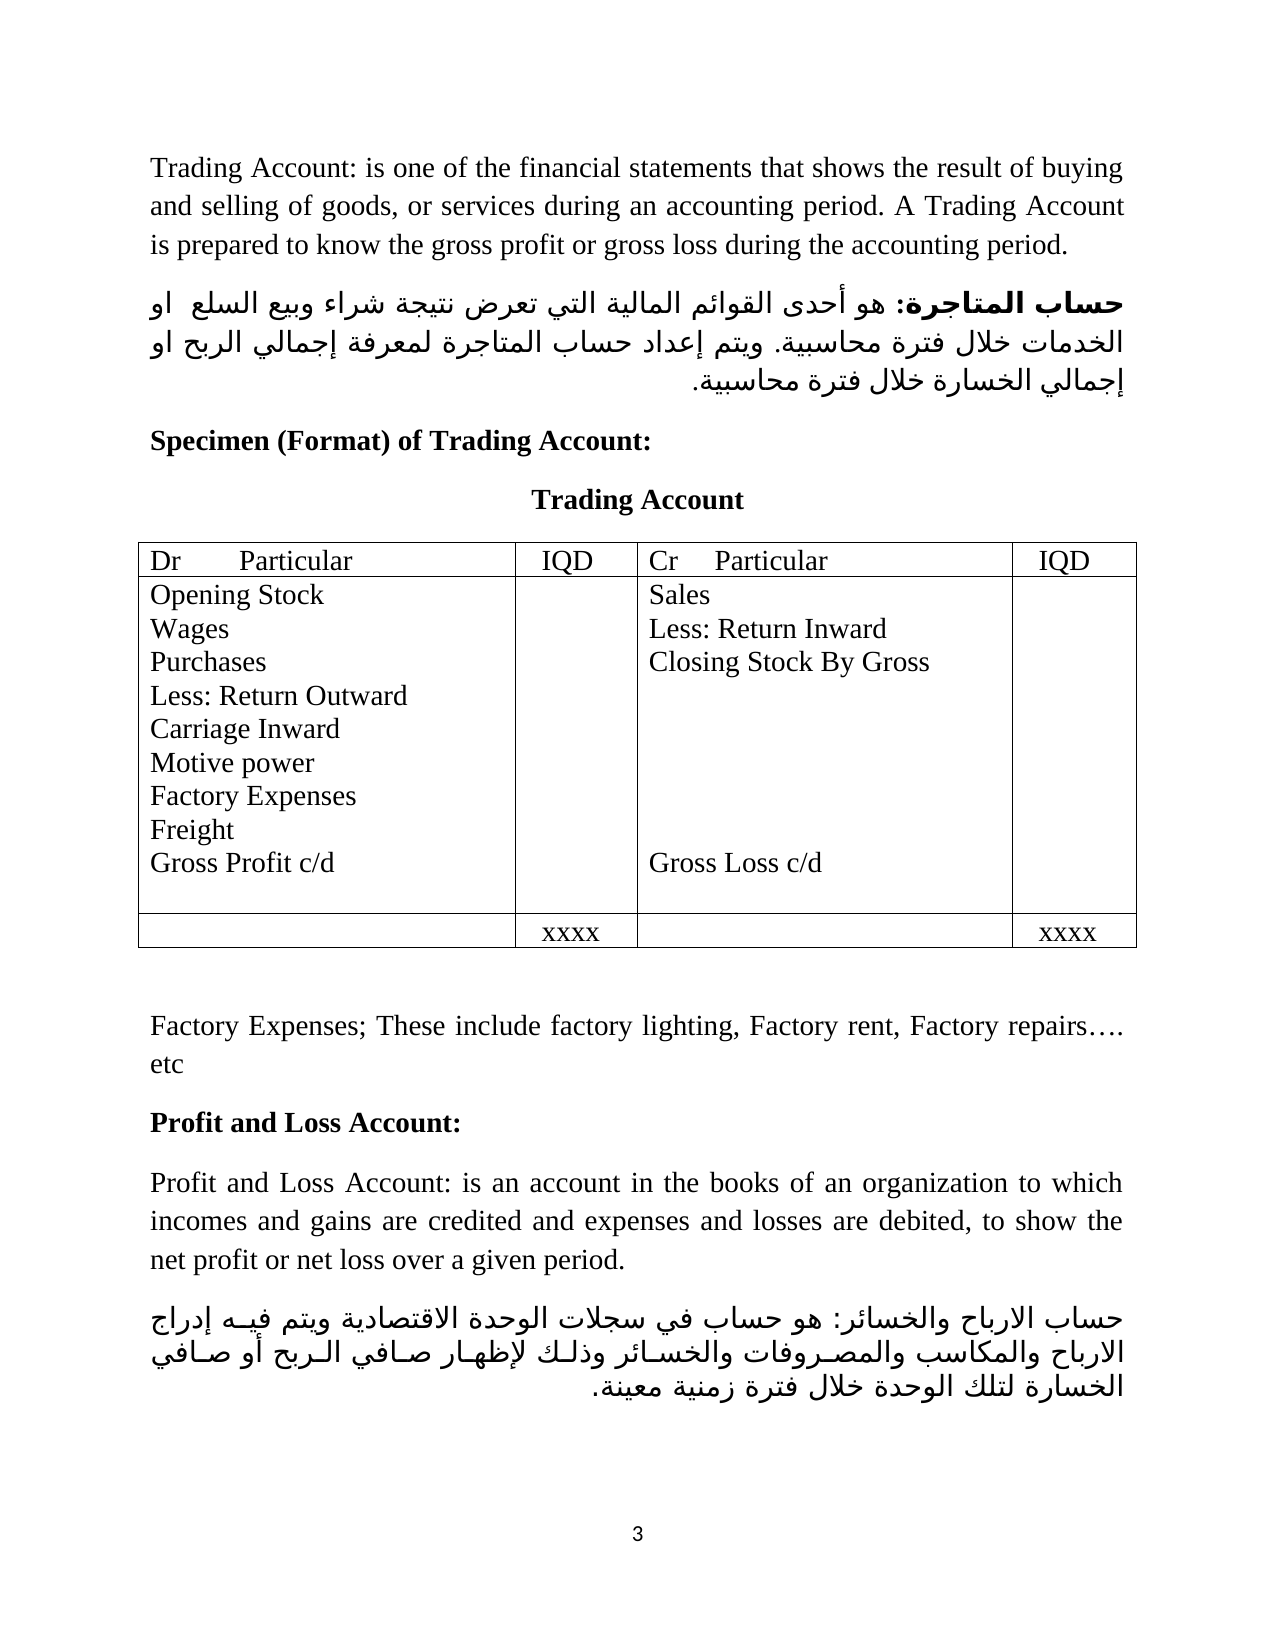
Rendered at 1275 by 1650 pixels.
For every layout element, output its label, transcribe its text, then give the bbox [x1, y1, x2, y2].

text حساب المتاجرة: هو أحدى القوائم المالية التي تعرض نتيجة شراء وبيع السلع او الخدمات خلال فترة محاسبية. ويتم إعداد حساب المتاجرة لمعرفة إجمالي الربح او إجمالي الخسارة خلال فترة محاسبية. [150, 286, 1125, 397]
table_cell [139, 914, 515, 947]
table_cell xxxx [1013, 914, 1136, 947]
text Profit and Loss Account: is an account in the books of an organization to which incomes and gains are credited and expenses and losses are debited, to show the net profit or net loss over a given period. [150, 1165, 1125, 1276]
table_header Dr Particular [139, 543, 515, 576]
table_header IQD [516, 543, 637, 576]
table_header Cr Particular [638, 543, 1012, 576]
table_cell Sales Less: Return Inward Closing Stock By Gross Gross Loss c/d [638, 577, 1012, 913]
table_cell Opening Stock Wages Purchases Less: Return Outward Carriage Inward Motive power Factory Expenses Freight Gross Profit c/d [139, 577, 515, 913]
text Trading Account [150, 482, 1125, 516]
text Factory Expenses; These include factory lighting, Factory rent, Factory repairs…. etc [150, 1008, 1125, 1080]
text Profit and Loss Account: [150, 1106, 1125, 1139]
table_cell [516, 577, 637, 913]
text Specimen (Format) of Trading Account: [150, 423, 1125, 456]
text حساب الارباح والخسائر: هو حساب في سجلات الوحدة الاقتصادية ويتم فيه إدراج الارباح والمكاسب والمصروفات والخسائر وذلك لإظهار صافي الربح أو صافي الخسارة لتلك الوحدة خلال فترة زمنية معينة. [150, 1301, 1125, 1403]
table_header IQD [1013, 543, 1136, 576]
text Trading Account: is one of the financial statements that shows the result of buying and selling of goods, or services during an accounting period. A Trading Account is prepared to know the gross profit or gross loss during the accounting period. [150, 150, 1125, 261]
table_cell xxxx [516, 914, 637, 947]
table_cell [638, 914, 1012, 947]
table_cell [1013, 577, 1136, 913]
